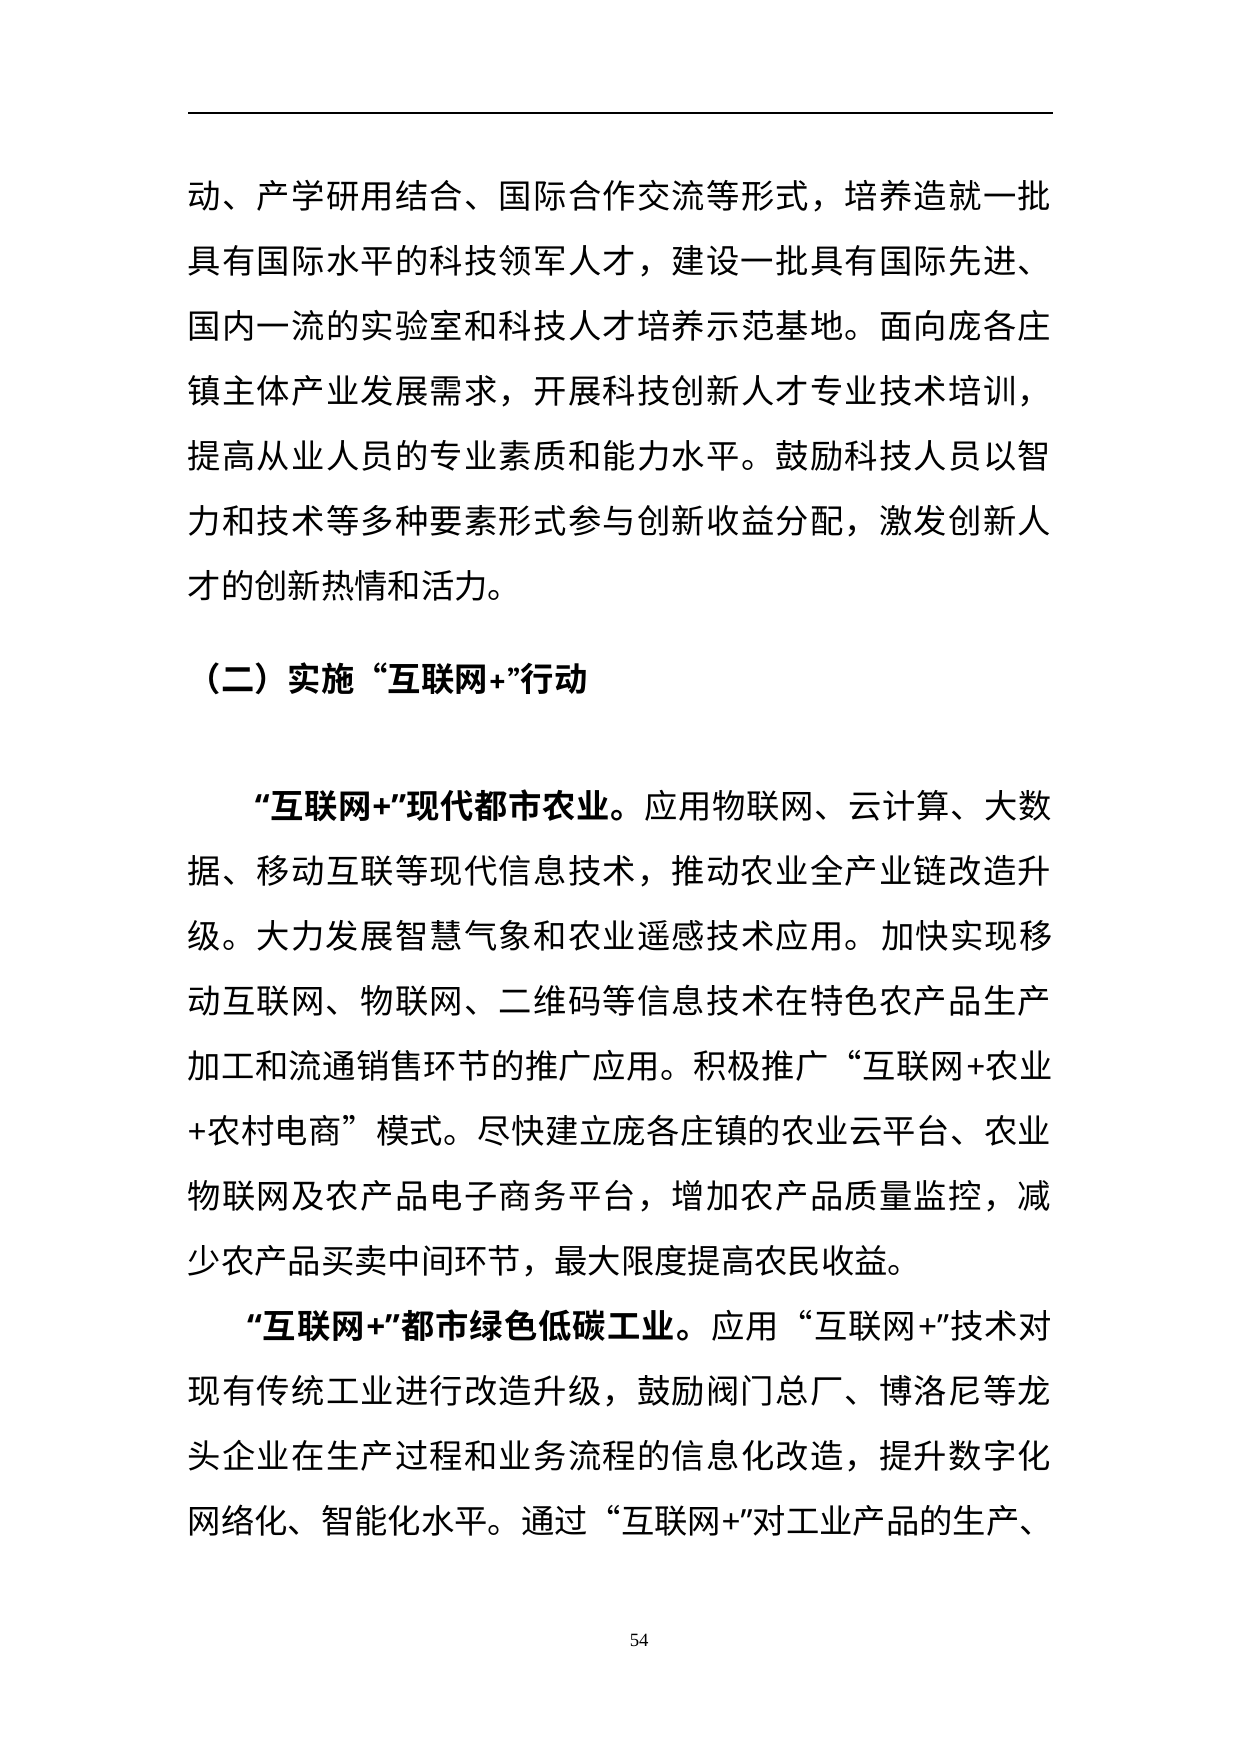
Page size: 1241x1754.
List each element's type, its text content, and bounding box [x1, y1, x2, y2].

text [187, 162, 1053, 617]
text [187, 1291, 1053, 1551]
subtitle （二）实施“互联网+”行动 [187, 644, 1053, 709]
text “互联网+”现代都市农业。应用物联网、云计算、大数据、移动互联等现代信息技术，推动农业全产业链改造升级。大力发展智慧气象和农业遥感技术应用。加快实现移动互联网、物联网、二维码等信息技术在特色农产品生产加工和流通销售环节的推广应用。积极推广“互联网+农业+农村电商”模式。尽快建立庞各庄镇的农业云平台、农业物联网及农产品电子商务平台，增加农产品质量监控，减少农产品买卖中间环节，最大限度提高农民收益。 [187, 771, 1053, 1291]
